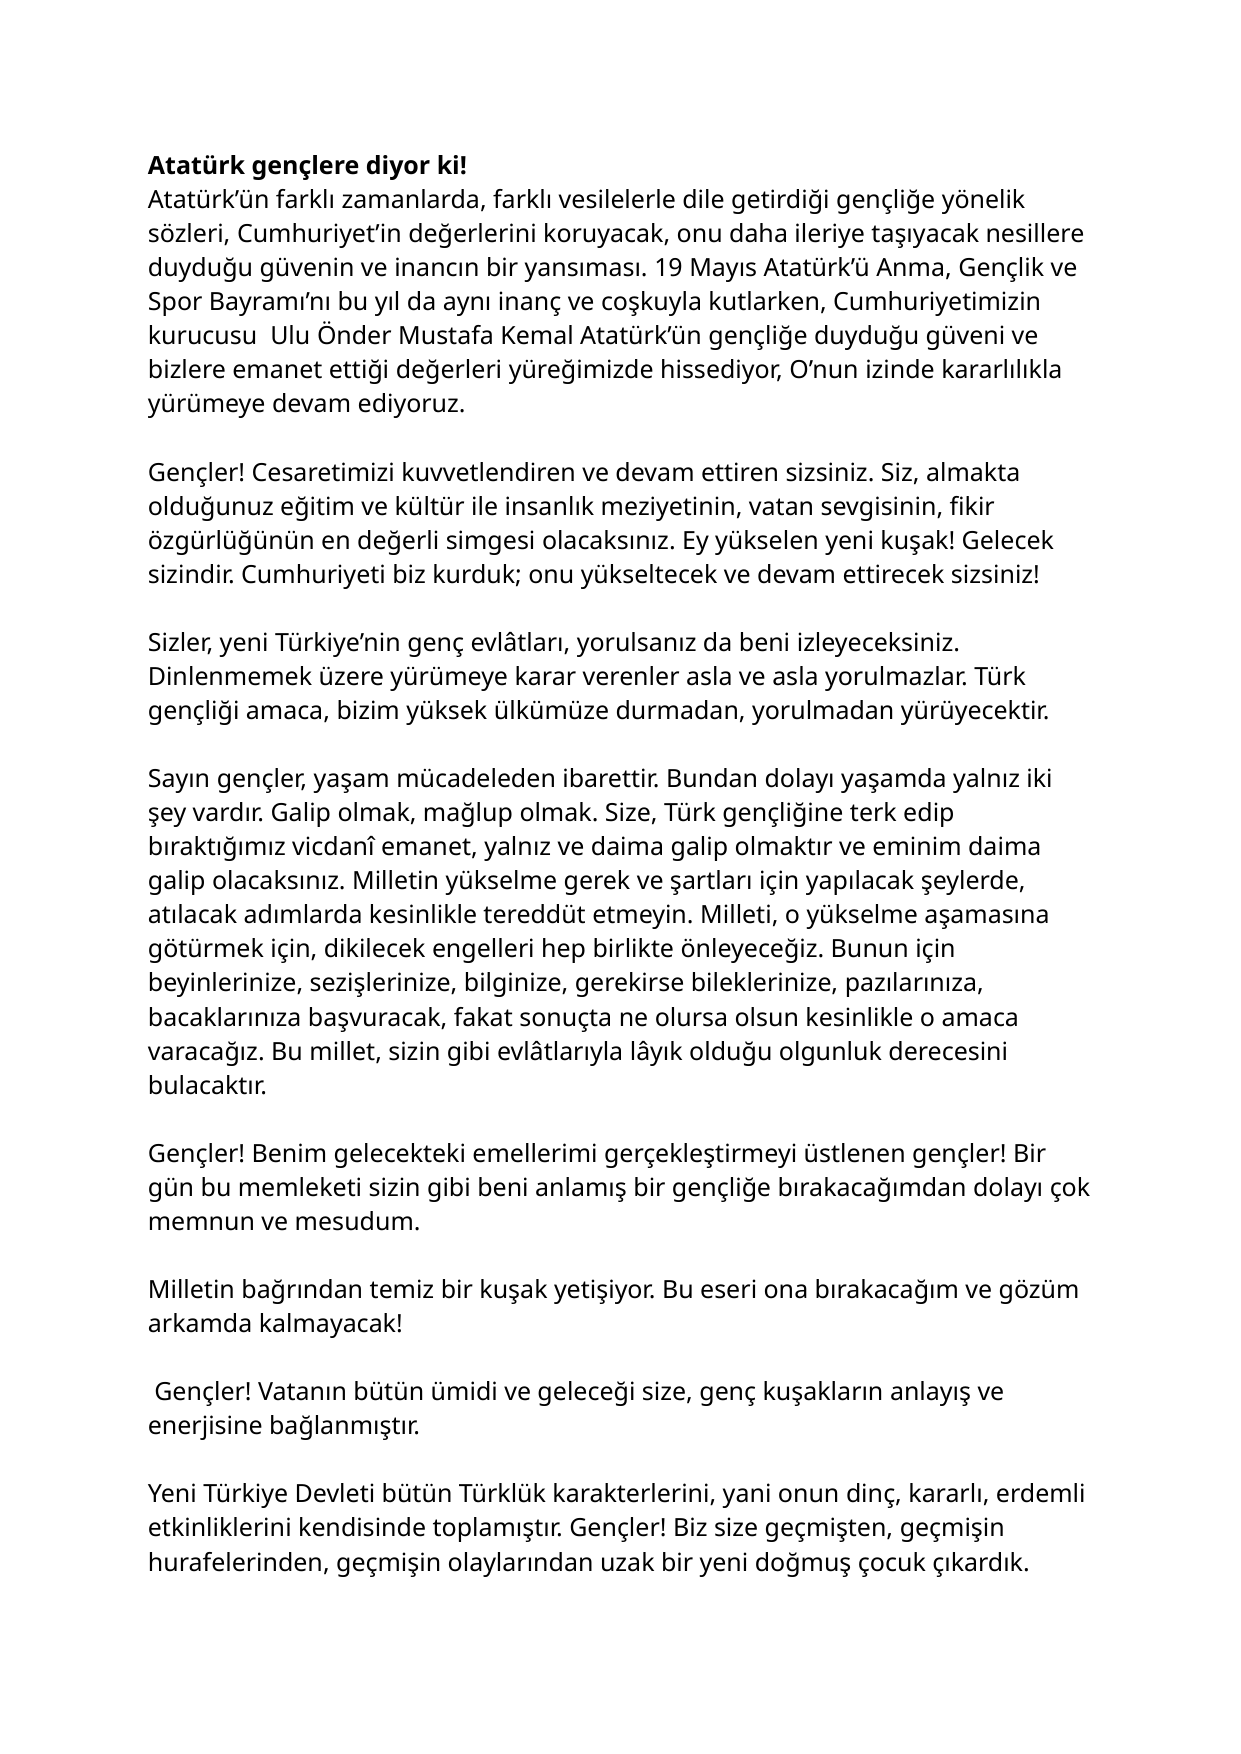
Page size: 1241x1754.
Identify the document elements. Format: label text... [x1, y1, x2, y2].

text Atatürk’ün farklı zamanlarda, farklı vesilelerle dile getirdiği gençliğe yönelik sözleri, Cumhuriyet’in değerlerini koruyacak, onu daha ileriye taşıyacak nesillere duyduğu güvenin ve inancın bir yansıması. 19 Mayıs Atatürk’ü Anma, Gençlik ve Spor Bayramı’nı bu yıl da aynı inanç ve coşkuyla kutlarken, Cumhuriyetimizin kurucusu Ulu Önder Mustafa Kemal Atatürk’ün gençliğe duyduğu güveni ve bizlere emanet ettiği değerleri yüreğimizde hissediyor, O’nun izinde kararlılıkla yürümeye devam ediyoruz. [148, 182, 1093, 420]
text Sayın gençler, yaşam mücadeleden ibarettir. Bundan dolayı yaşamda yalnız iki şey vardır. Galip olmak, mağlup olmak. Size, Türk gençliğine terk edip bıraktığımız vicdanî emanet, yalnız ve daima galip olmaktır ve eminim daima galip olacaksınız. Milletin yükselme gerek ve şartları için yapılacak şeylerde, atılacak adımlarda kesinlikle tereddüt etmeyin. Milleti, o yükselme aşamasına götürmek için, dikilecek engelleri hep birlikte önleyeceğiz. Bunun için beyinlerinize, sezişlerinize, bilginize, gerekirse bileklerinize, pazılarınıza, bacaklarınıza başvuracak, fakat sonuçta ne olursa olsun kesinlikle o amaca varacağız. Bu millet, sizin gibi evlâtlarıyla lâyık olduğu olgunluk derecesini bulacaktır. [148, 761, 1093, 1101]
text Gençler! Benim gelecekteki emellerimi gerçekleştirmeyi üstlenen gençler! Bir gün bu memleketi sizin gibi beni anlamış bir gençliğe bırakacağımdan dolayı çok memnun ve mesudum. [148, 1135, 1093, 1238]
text Yeni Türkiye Devleti bütün Türklük karakterlerini, yani onun dinç, kararlı, erdemli [148, 1476, 1093, 1510]
text Milletin bağrından temiz bir kuşak yetişiyor. Bu eseri ona bırakacağım ve gözüm arkamda kalmayacak! [148, 1272, 1093, 1340]
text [148, 1510, 1093, 1578]
text Sizler, yeni Türkiye’nin genç evlâtları, yorulsanız da beni izleyeceksiniz. Dinlenmemek üzere yürümeye karar verenler asla ve asla yorulmazlar. Türk gençliği amaca, bizim yüksek ülkümüze durmadan, yorulmadan yürüyecektir. [148, 624, 1093, 727]
text Atatürk gençlere diyor ki! [148, 148, 1093, 182]
text Gençler! Vatanın bütün ümidi ve geleceği size, genç kuşakların anlayış ve enerjisine bağlanmıştır. [148, 1374, 1093, 1442]
text Gençler! Cesaretimizi kuvvetlendiren ve devam ettiren sizsiniz. Siz, almakta olduğunuz eğitim ve kültür ile insanlık meziyetinin, vatan sevgisinin, fikir özgürlüğünün en değerli simgesi olacaksınız. Ey yükselen yeni kuşak! Gelecek sizindir. Cumhuriyeti biz kurduk; onu yükseltecek ve devam ettirecek sizsiniz! [148, 454, 1093, 590]
